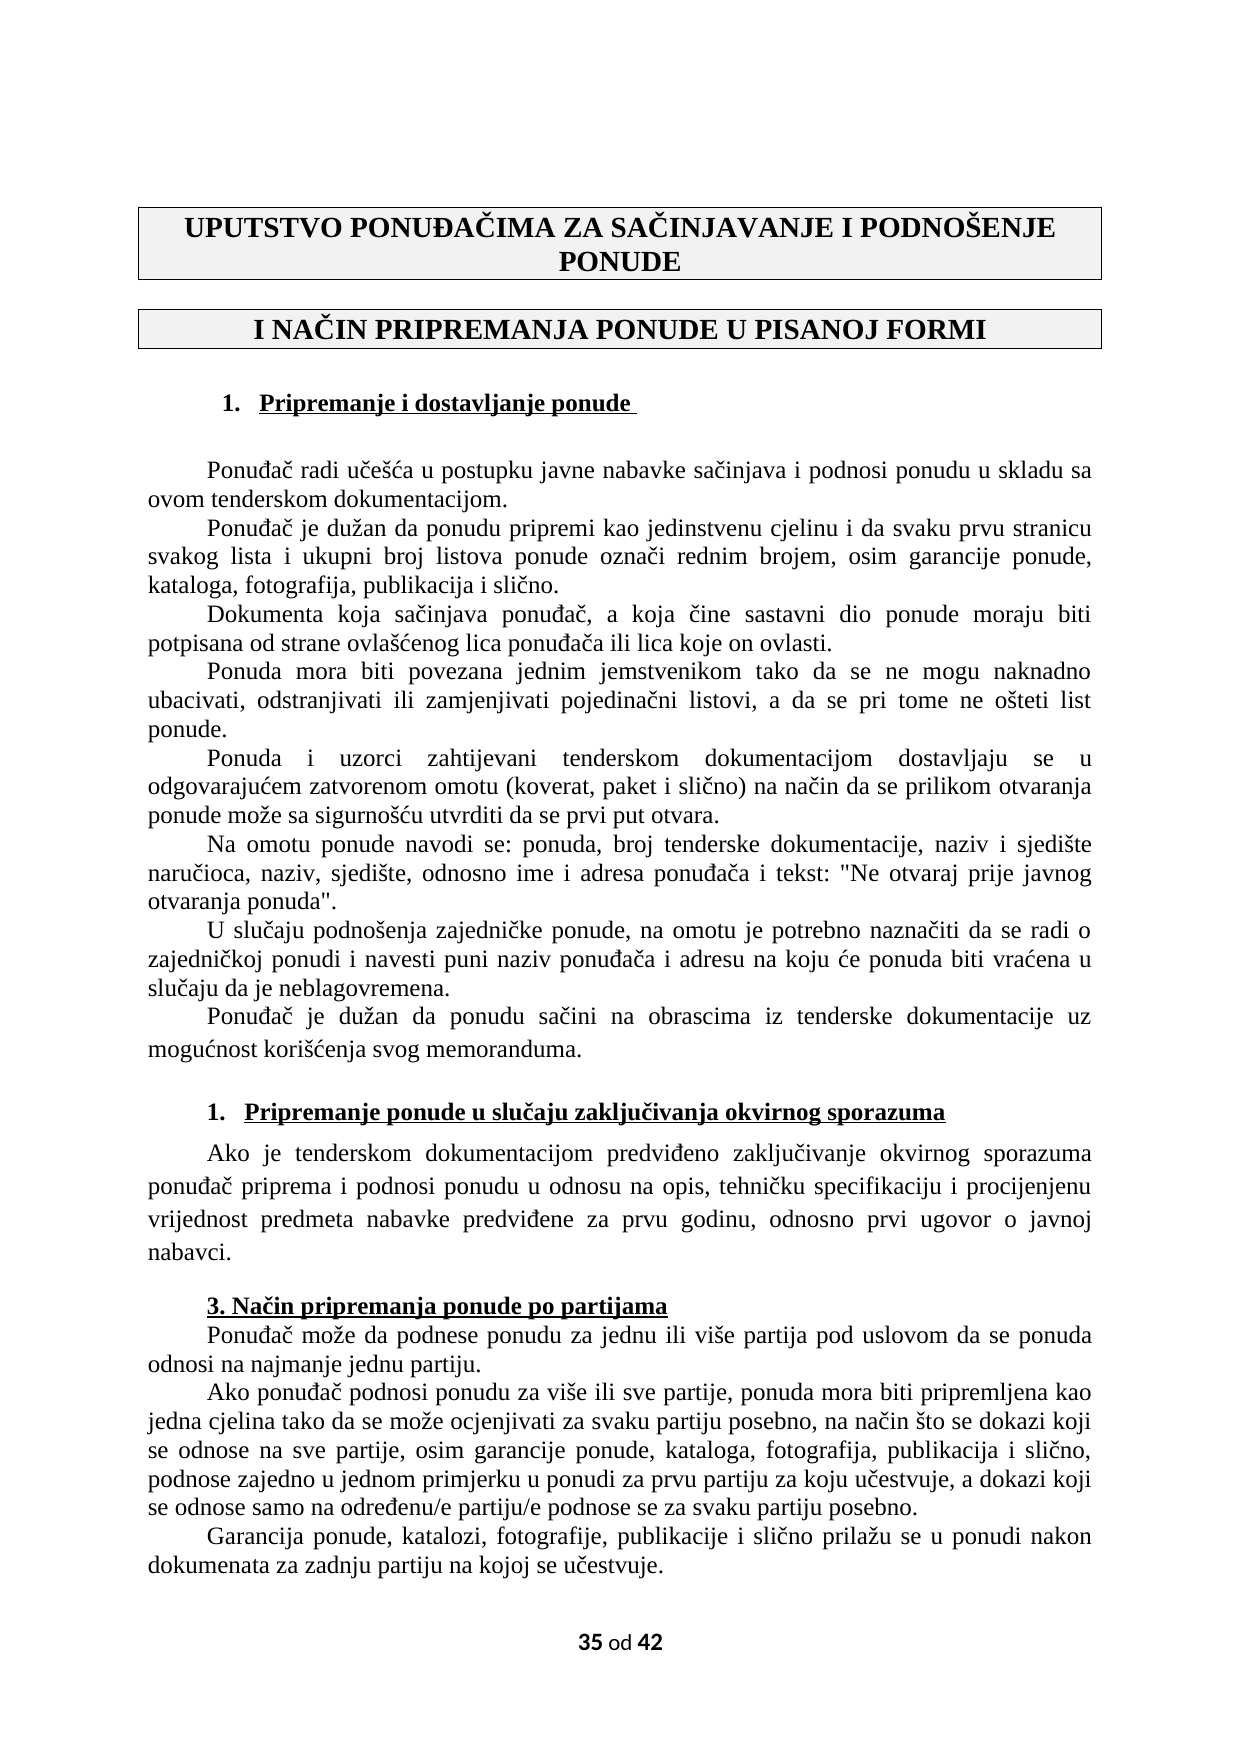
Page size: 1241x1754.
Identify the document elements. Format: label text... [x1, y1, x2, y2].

text Dokumenta koja sačinjava ponuđač, a koja čine sastavni dio ponude moraju biti potpisana od strane ovlašćenog lica ponuđača ili lica koje on ovlasti. [148, 599, 1093, 656]
text Ponuđač može da podnese ponudu za jednu ili više partija pod uslovom da se ponuda odnosi na najmanje jednu partiju. [148, 1320, 1093, 1377]
text Ponuđač radi učešća u postupku javne nabavke sačinjava i podnosi ponudu u skladu sa ovom tenderskom dokumentacijom. [148, 455, 1093, 513]
text Na omotu ponude navodi se: ponuda, broj tenderske dokumentacije, naziv i sjedište naručioca, naziv, sjedište, odnosno ime i adresa ponuđača i tekst: "Ne otvaraj prije javnog otvaranja ponuda". [148, 829, 1093, 915]
list Pripremanje ponude u slučaju zaključivanja okvirnog sporazuma [207, 1088, 1093, 1126]
list Pripremanje i dostavljanje ponude [222, 388, 1093, 416]
text Ponuđač je dužan da ponudu pripremi kao jedinstvenu cjelinu i da svaku prvu stranicu svakog lista i ukupni broj listova ponude označi rednim brojem, osim garancije ponude, kataloga, fotografija, publikacija i slično. [148, 513, 1093, 599]
list I NAČIN PRIPREMANJA PONUDE U PISANOJ FORMI [139, 310, 1101, 348]
text Ponuda mora biti povezana jednim jemstvenikom tako da se ne mogu naknadno ubacivati, odstranjivati ili zamjenjivati pojedinačni listovi, a da se pri tome ne ošteti list ponude. [148, 656, 1093, 743]
text Ako ponuđač podnosi ponudu za više ili sve partije, ponuda mora biti pripremljena kao jedna cjelina tako da se može ocjenjivati za svaku partiju posebno, na način što se dokazi koji se odnose na sve partije, osim garancije ponude, kataloga, fotografija, publikacija i slično, podnose zajedno u jednom primjerku u ponudi za prvu partiju za koju učestvuje, a dokazi koji se odnose samo na određenu/e partiju/e podnose se za svaku partiju posebno. [148, 1377, 1093, 1521]
text Ako je tenderskom dokumentacijom predviđeno zaključivanje okvirnog sporazuma ponuđač priprema i podnosi ponudu u odnosu na opis, tehničku specifikaciju i procijenjenu vrijednost predmeta nabavke predviđene za prvu godinu, odnosno prvi ugovor o javnoj nabavci. [148, 1138, 1093, 1266]
text Garancija ponude, katalozi, fotografije, publikacije i slično prilažu se u ponudi nakon dokumenata za zadnju partiju na kojoj se učestvuje. [148, 1521, 1093, 1579]
subtitle UPUTSTVO PONUĐAČIMA ZA SAČINJAVANJE I PODNOŠENJE PONUDE [139, 208, 1101, 279]
text Ponuđač je dužan da ponudu sačini na obrascima iz tenderske dokumentacije uz mogućnost korišćenja svog memoranduma. [148, 1001, 1093, 1063]
text U slučaju podnošenja zajedničke ponude, na omotu je potrebno naznačiti da se radi o zajedničkoj ponudi i navesti puni naziv ponuđača i adresu na koju će ponuda biti vraćena u slučaju da je neblagovremena. [148, 915, 1093, 1001]
text 3. Način pripremanja ponude po partijama [148, 1291, 1093, 1320]
text Ponuda i uzorci zahtijevani tenderskom dokumentacijom dostavljaju se u odgovarajućem zatvorenom omotu (koverat, paket i slično) na način da se prilikom otvaranja ponude može sa sigurnošću utvrditi da se prvi put otvara. [148, 743, 1093, 829]
